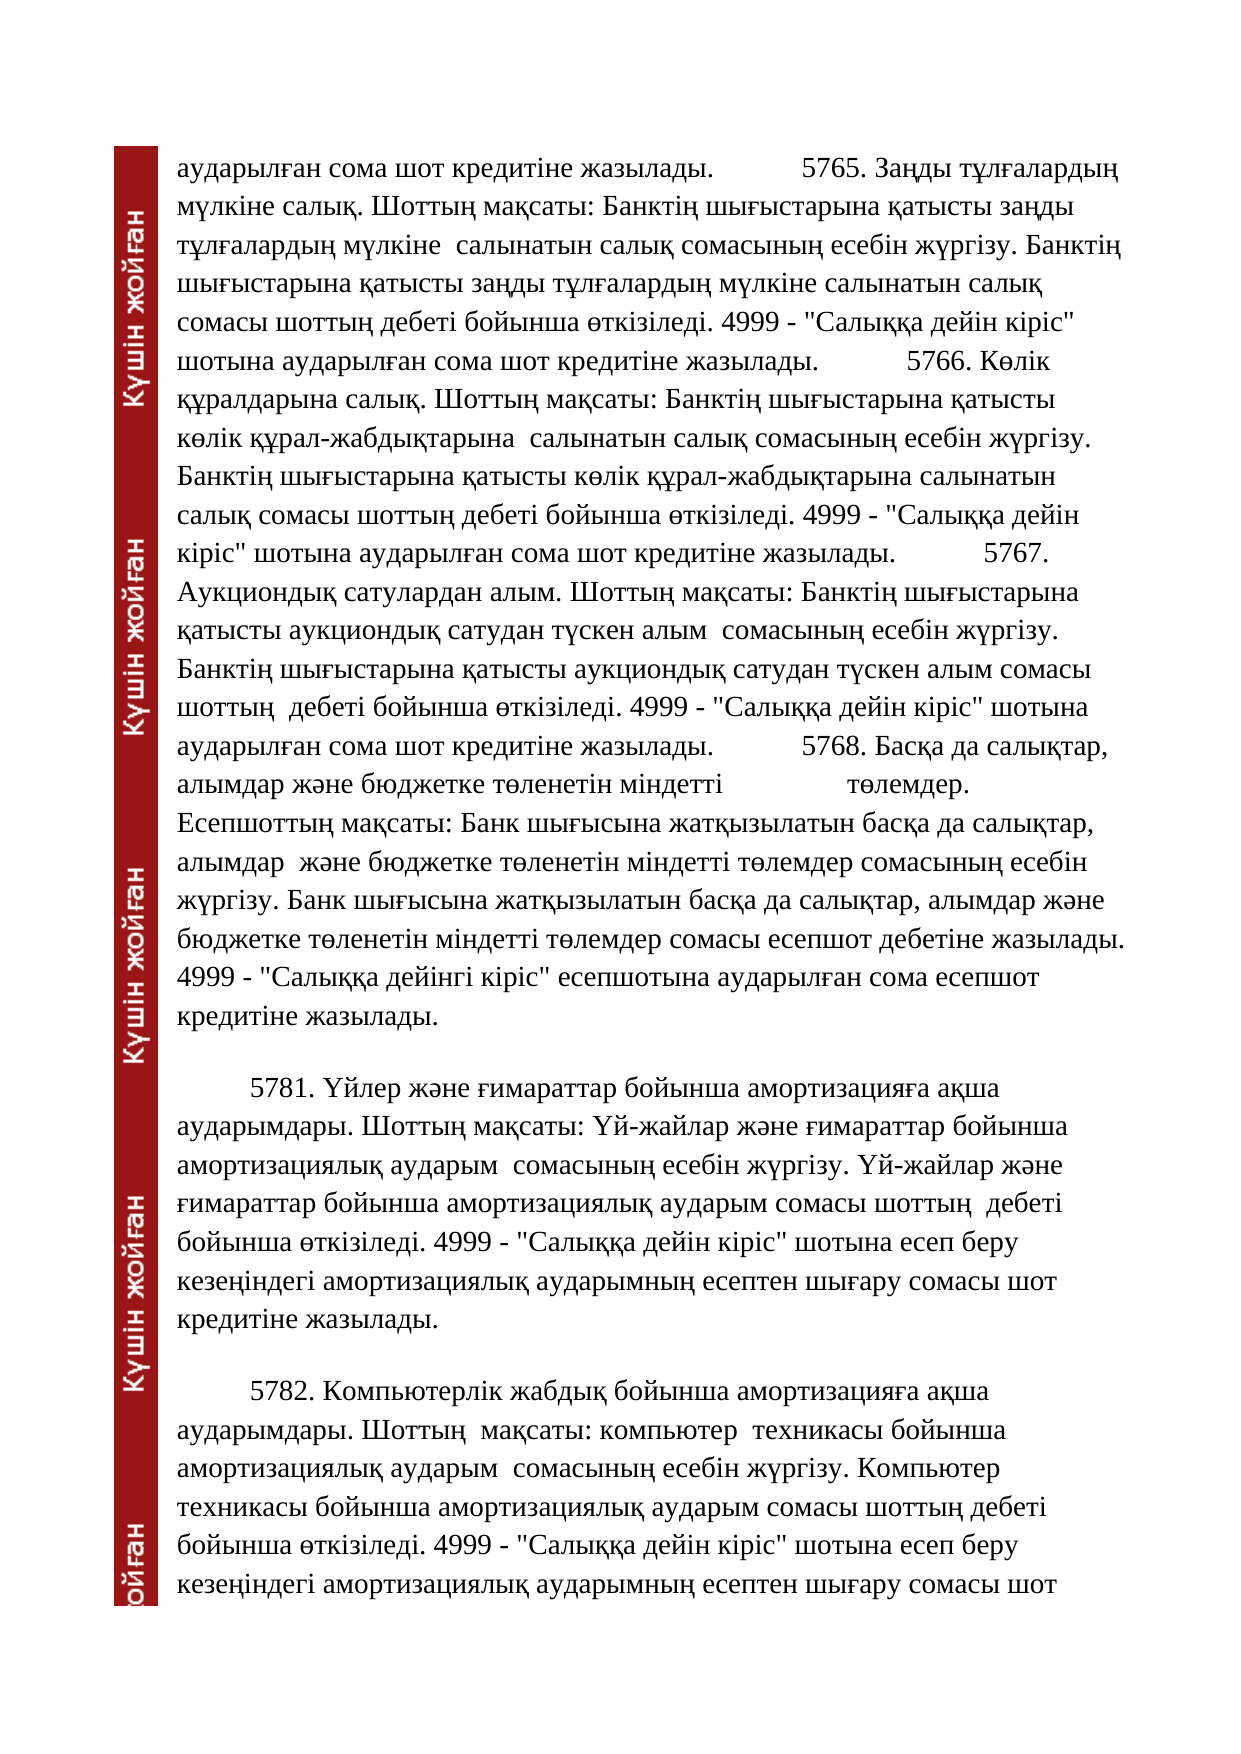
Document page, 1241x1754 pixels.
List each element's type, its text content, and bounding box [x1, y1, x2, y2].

picture [114, 146, 158, 150]
picture [114, 1599, 158, 1606]
picture [114, 800, 158, 805]
